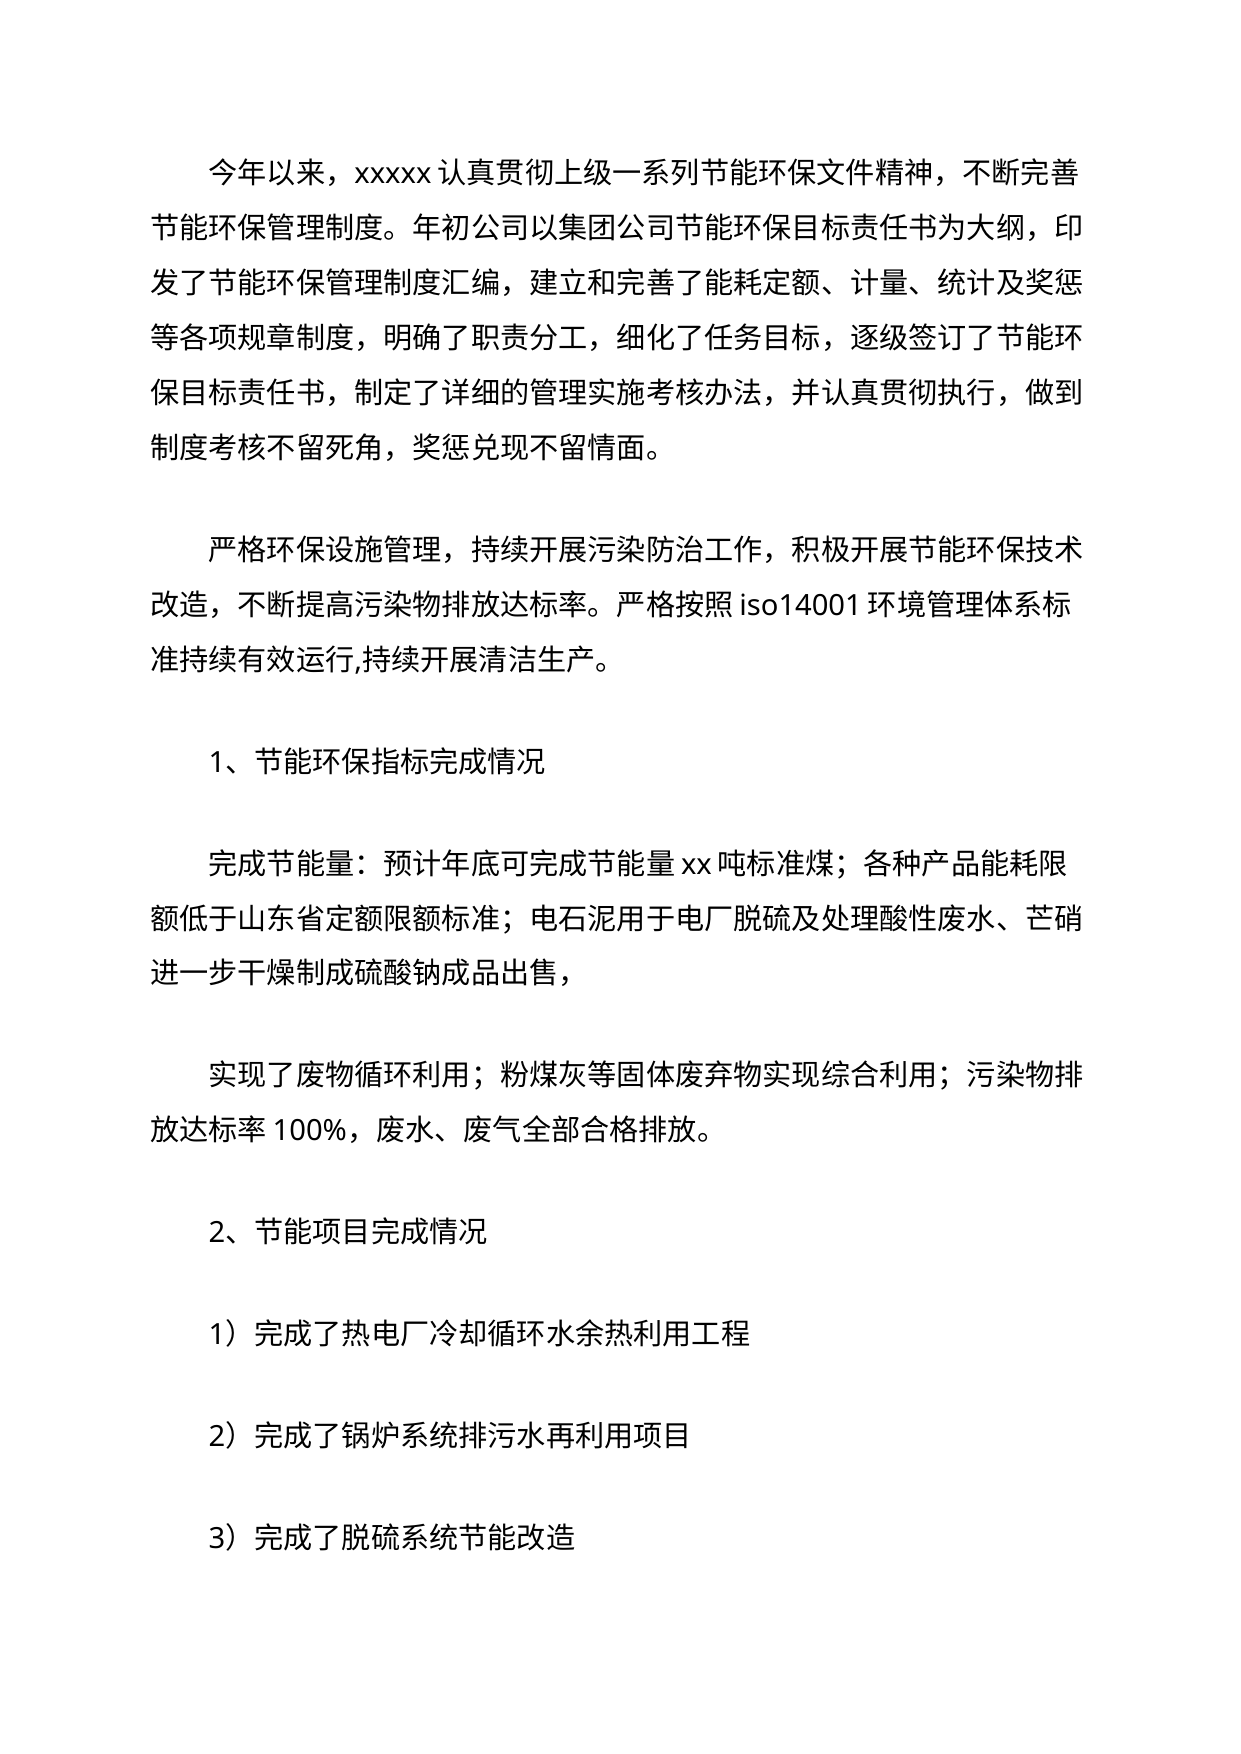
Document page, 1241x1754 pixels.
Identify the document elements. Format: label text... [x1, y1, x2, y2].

text 1）完成了热电厂冷却循环水余热利用工程 [150, 1311, 1090, 1353]
text 实现了废物循环利用；粉煤灰等固体废弃物实现综合利用；污染物排放达标率100%，废水、废气全部合格排放。 [150, 1052, 1090, 1149]
text 3）完成了脱硫系统节能改造 [150, 1515, 1090, 1557]
text 完成节能量：预计年底可完成节能量xx吨标准煤；各种产品能耗限额低于山东省定额限额标准；电石泥用于电厂脱硫及处理酸性废水、芒硝进一步干燥制成硫酸钠成品出售， [150, 840, 1090, 992]
text 严格环保设施管理，持续开展污染防治工作，积极开展节能环保技术改造，不断提高污染物排放达标率。严格按照iso14001环境管理体系标准持续有效运行,持续开展清洁生产。 [150, 526, 1090, 679]
text 2）完成了锅炉系统排污水再利用项目 [150, 1413, 1090, 1455]
text 1、节能环保指标完成情况 [150, 738, 1090, 781]
text 今年以来，xxxxx认真贯彻上级一系列节能环保文件精神，不断完善节能环保管理制度。年初公司以集团公司节能环保目标责任书为大纲，印发了节能环保管理制度汇编，建立和完善了能耗定额、计量、统计及奖惩等各项规章制度，明确了职责分工，细化了任务目标，逐级签订了节能环保目标责任书，制定了详细的管理实施考核办法，并认真贯彻执行，做到制度考核不留死角，奖惩兑现不留情面。 [150, 150, 1090, 467]
text 2、节能项目完成情况 [150, 1209, 1090, 1251]
